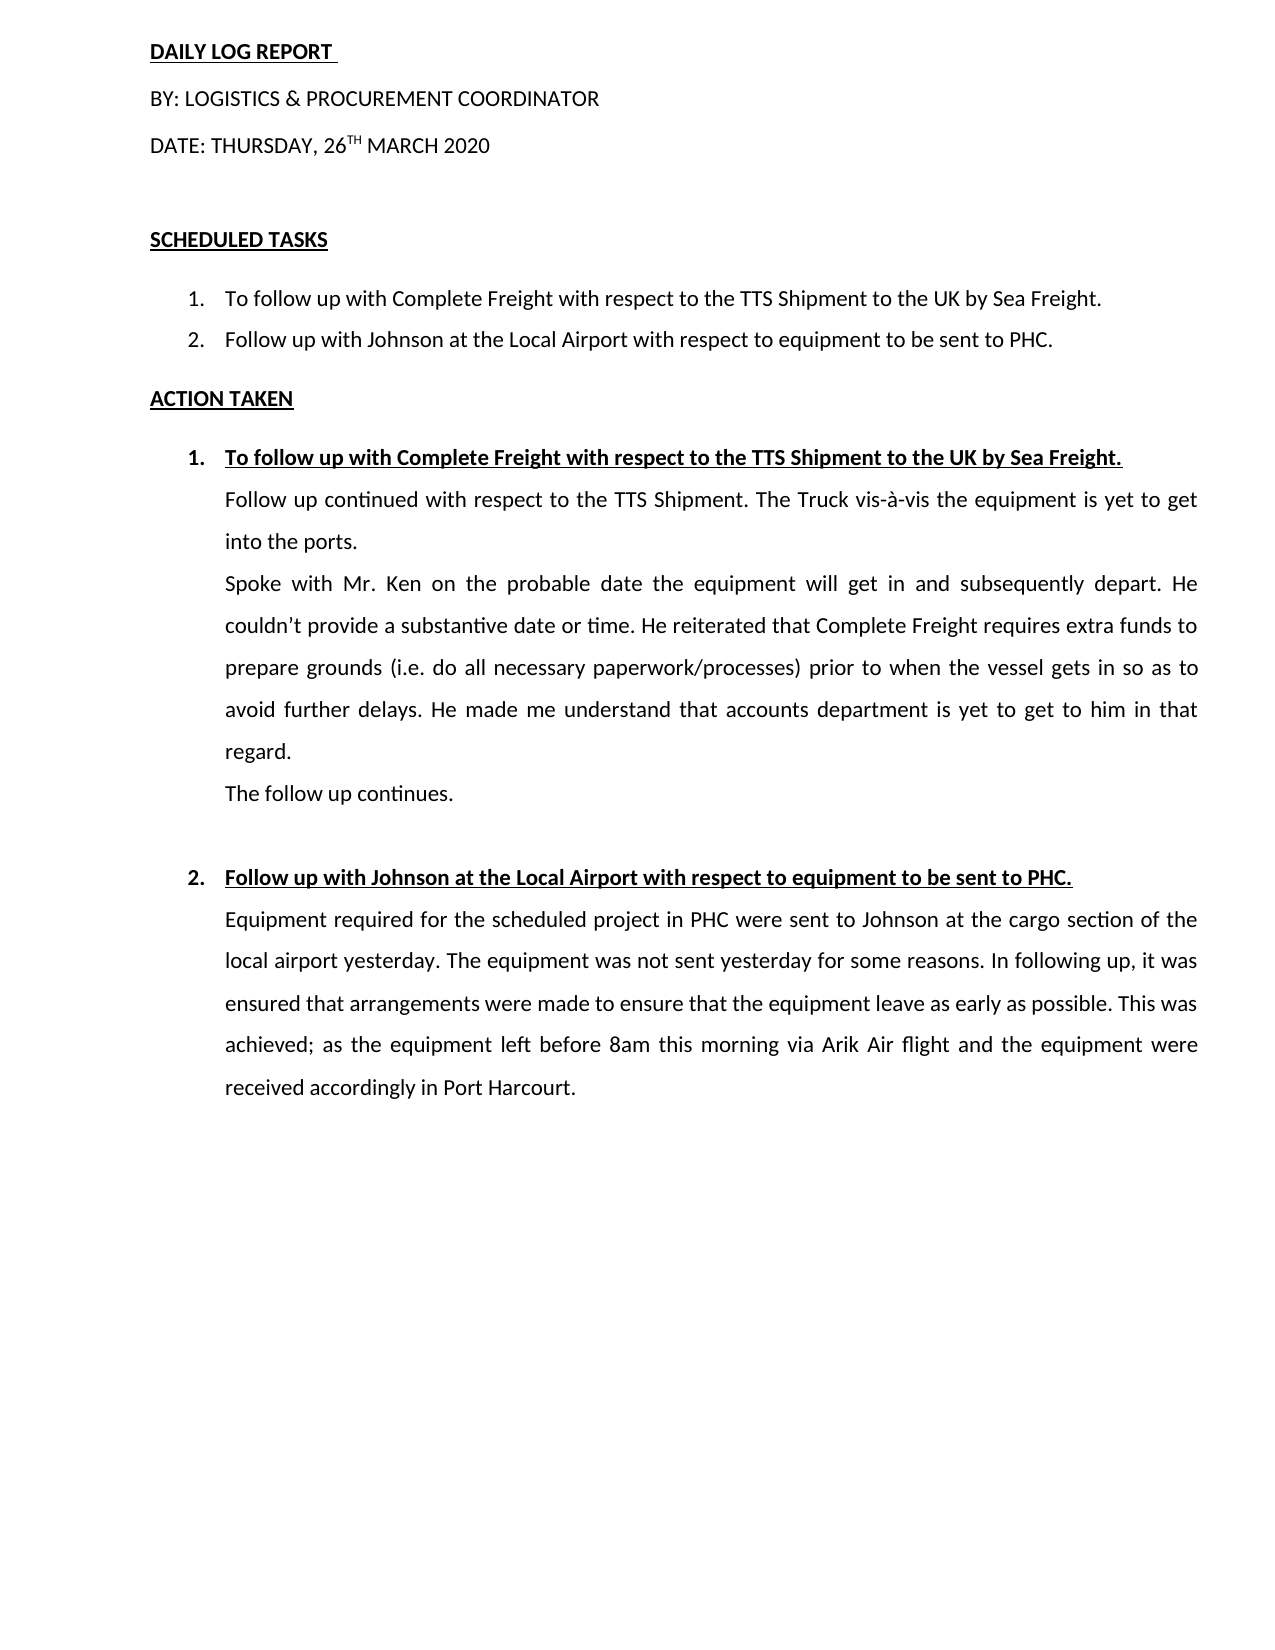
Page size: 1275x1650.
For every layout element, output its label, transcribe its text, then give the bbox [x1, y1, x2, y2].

list Follow up with Johnson at the Local Airport with respect to equipment to be sent to PHC. [187, 326, 1200, 354]
list Spoke with Mr. Ken on the probable date the equipment will get in and subsequently depart. He couldn’t provide a substantive date or time. He reiterated that Complete Freight requires extra funds to prepare grounds (i.e. do all necessary paperwork/processes) prior to when the vessel gets in so as to avoid further delays. He made me understand that accounts department is yet to get to him in that regard. [225, 569, 1200, 765]
list Follow up continued with respect to the TTS Shipment. The Truck vis-à-vis the equipment is yet to get into the ports. [225, 485, 1200, 555]
list Follow up with Johnson at the Local Airport with respect to equipment to be sent to PHC. [187, 863, 1200, 891]
text DAILY LOG REPORT [150, 37, 1200, 66]
list To follow up with Complete Freight with respect to the TTS Shipment to the UK by Sea Freight. [187, 443, 1200, 471]
text BY: LOGISTICS & PROCUREMENT COORDINATOR [150, 84, 1200, 112]
text SCHEDULED TASKS [150, 225, 1200, 253]
text DATE: THURSDAY, 26TH MARCH 2020 [150, 131, 1200, 159]
list To follow up with Complete Freight with respect to the TTS Shipment to the UK by Sea Freight. [187, 284, 1200, 312]
list Equipment required for the scheduled project in PHC were sent to Johnson at the cargo section of the local airport yesterday. The equipment was not sent yesterday for some reasons. In following up, it was ensured that arrangements were made to ensure that the equipment leave as early as possible. This was achieved; as the equipment left before 8am this morning via Arik Air flight and the equipment were received accordingly in Port Harcourt. [225, 905, 1200, 1101]
list The follow up continues. [225, 779, 1200, 807]
text ACTION TAKEN [150, 384, 1200, 412]
